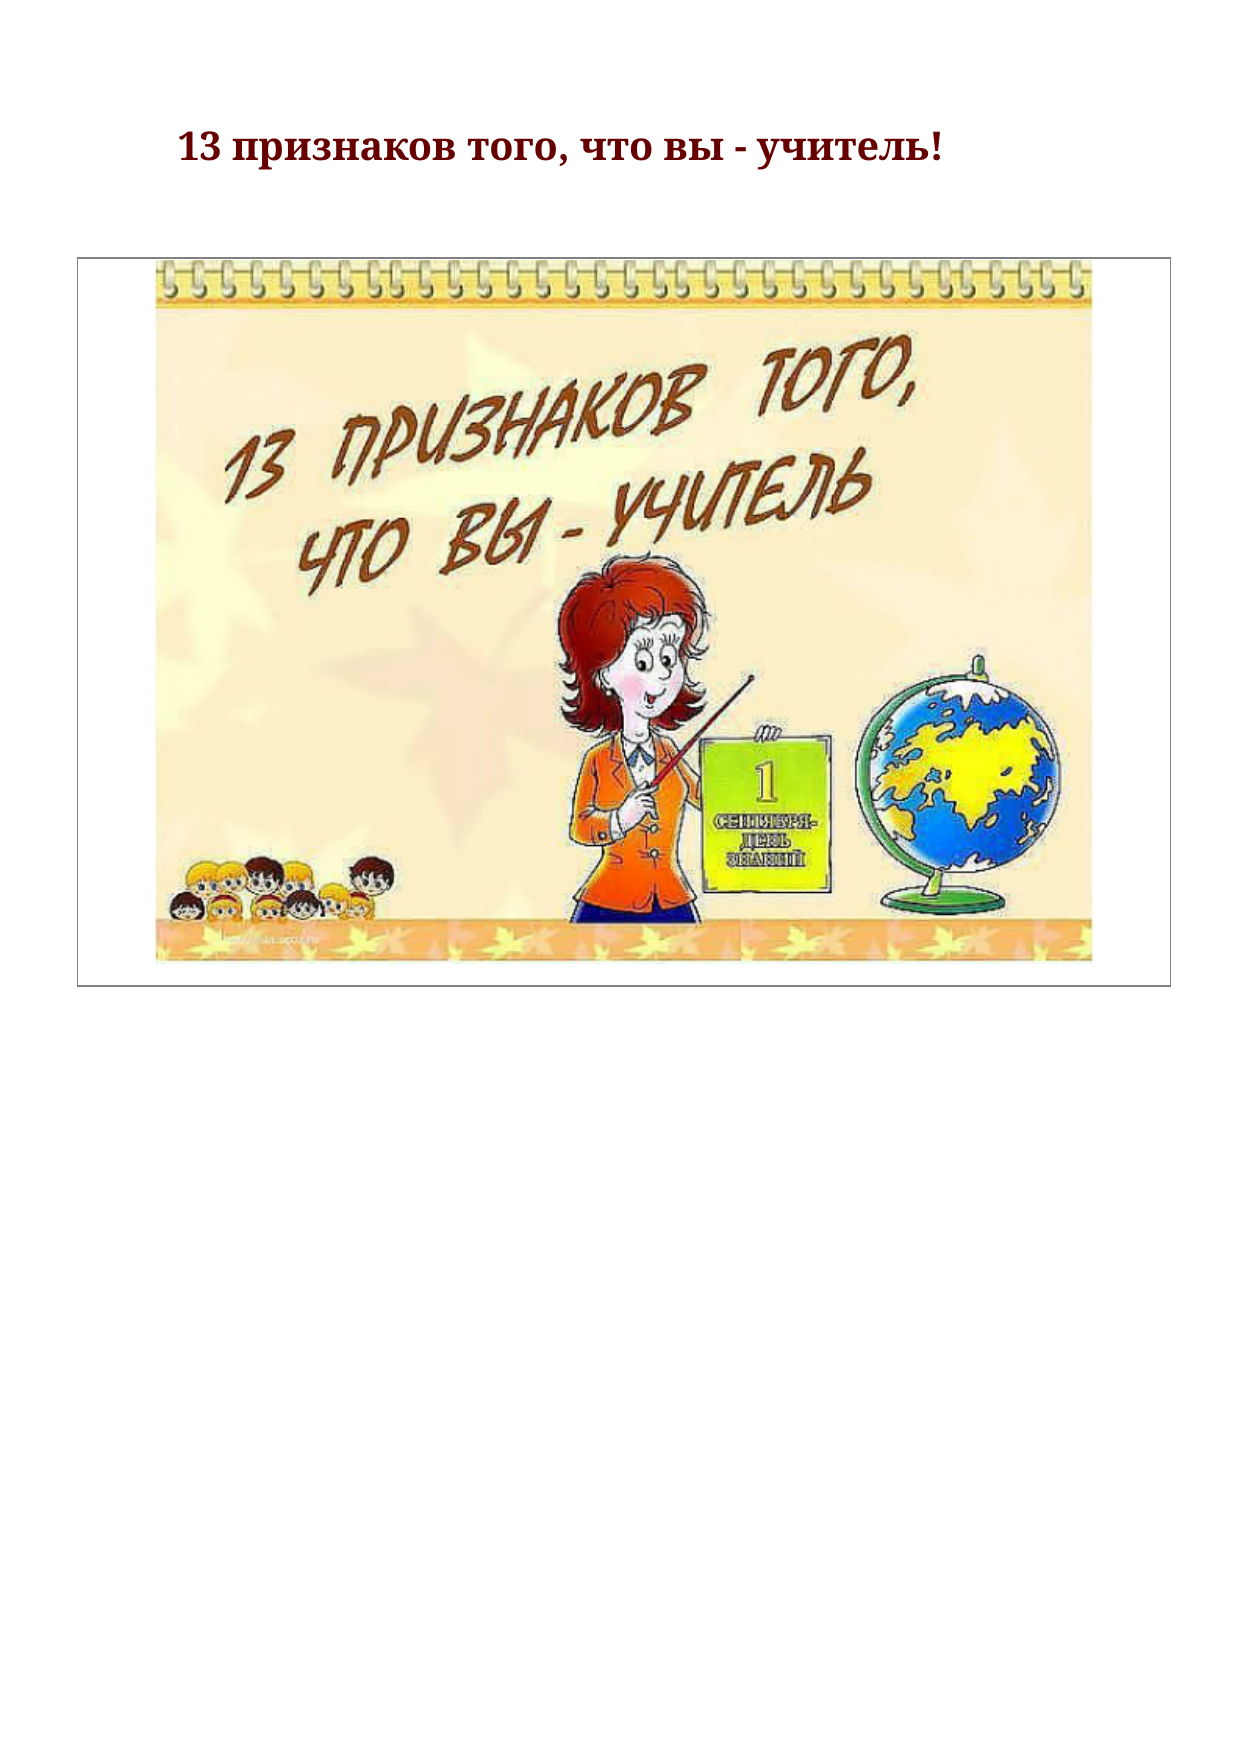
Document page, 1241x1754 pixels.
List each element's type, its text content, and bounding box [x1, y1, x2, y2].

table_header [78, 259, 1170, 985]
picture [155, 260, 1093, 964]
text 13 признаков того, что вы - учитель! [177, 118, 1152, 172]
